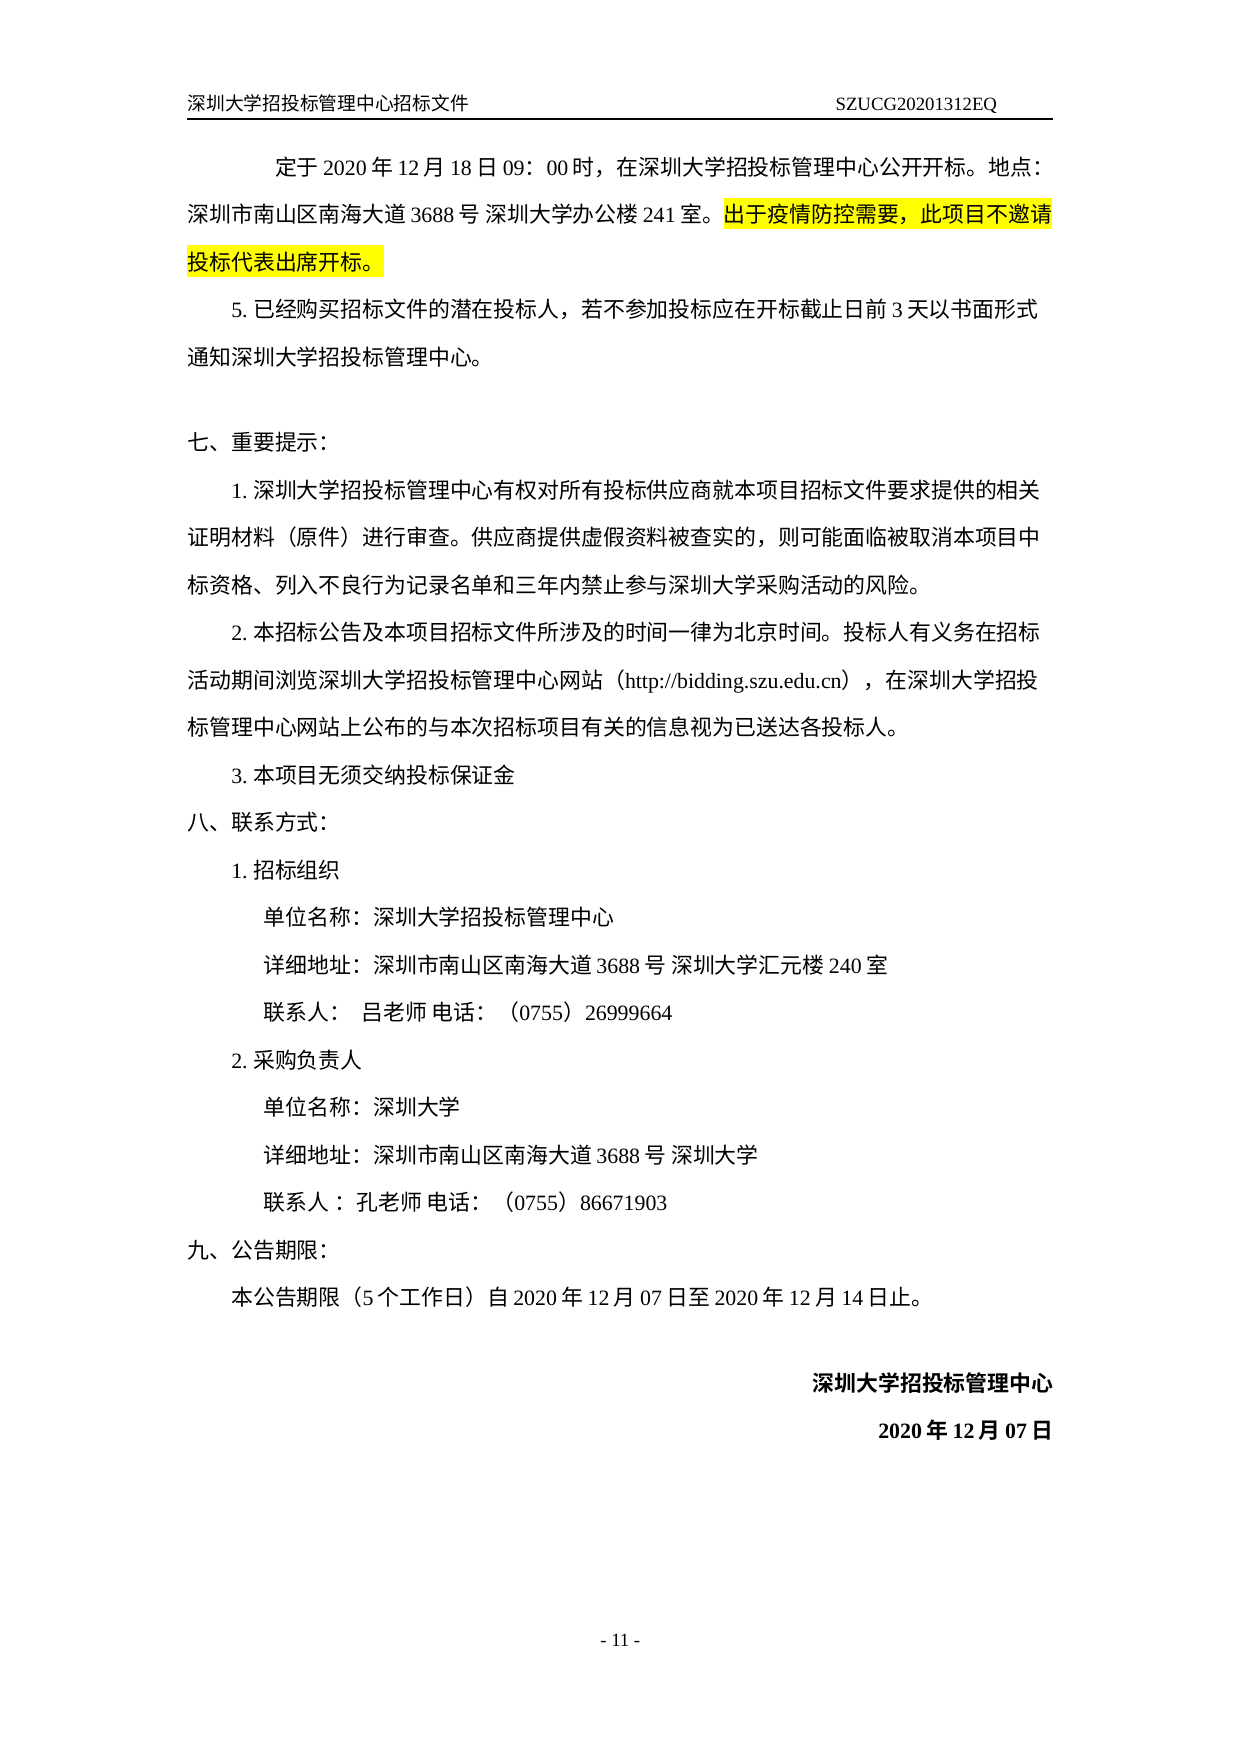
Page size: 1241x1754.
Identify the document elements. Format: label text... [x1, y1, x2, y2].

text 2020年12月07日 [187, 1413, 1053, 1445]
text 详细地址：深圳市南山区南海大道3688号 深圳大学 [187, 1138, 1053, 1169]
text 联系人 ：孔老师 电话：（0755）86671903 [187, 1185, 1053, 1217]
text 八、联系方式： [187, 805, 1053, 837]
text 1. 深圳大学招投标管理中心有权对所有投标供应商就本项目招标文件要求提供的相关证明材料（原件）进行审查。供应商提供虚假资料被查实的，则可能面临被取消本项目中标资格、列入不良行为记录名单和三年内禁止参与深圳大学采购活动的风险。 [187, 473, 1053, 599]
text 2. 本招标公告及本项目招标文件所涉及的时间一律为北京时间。投标人有义务在招标活动期间浏览深圳大学招投标管理中心网站（http://bidding.szu.edu.cn），在深圳大学招投标管理中心网站上公布的与本次招标项目有关的信息视为已送达各投标人。 [187, 615, 1053, 742]
text 单位名称：深圳大学 [187, 1090, 1053, 1122]
text 详细地址：深圳市南山区南海大道3688号 深圳大学汇元楼240室 [187, 948, 1053, 979]
text 七、重要提示： [187, 425, 1053, 457]
text 联系人： 吕老师 电话：（0755）26999664 [187, 995, 1053, 1027]
text 深圳大学招投标管理中心 [187, 1366, 1053, 1397]
text 1. 招标组织 [187, 853, 1053, 884]
text 本公告期限（5个工作日）自2020年12月07日至2020年12月14日止。 [187, 1280, 1053, 1312]
text 定于2020年12月18日 09：00时，在深圳大学招投标管理中心公开开标。地点：深圳市南山区南海大道3688号 深圳大学办公楼241室。出于疫情防控需要，此项目不邀请投标代表出席开标。 [187, 150, 1053, 277]
text 单位名称：深圳大学招投标管理中心 [187, 900, 1053, 932]
text 5. 已经购买招标文件的潜在投标人，若不参加投标应在开标截止日前3天以书面形式通知深圳大学招投标管理中心。 [187, 292, 1053, 372]
text 2. 采购负责人 [187, 1043, 1053, 1074]
text 3. 本项目无须交纳投标保证金 [187, 758, 1053, 789]
text 九、公告期限： [187, 1233, 1053, 1264]
